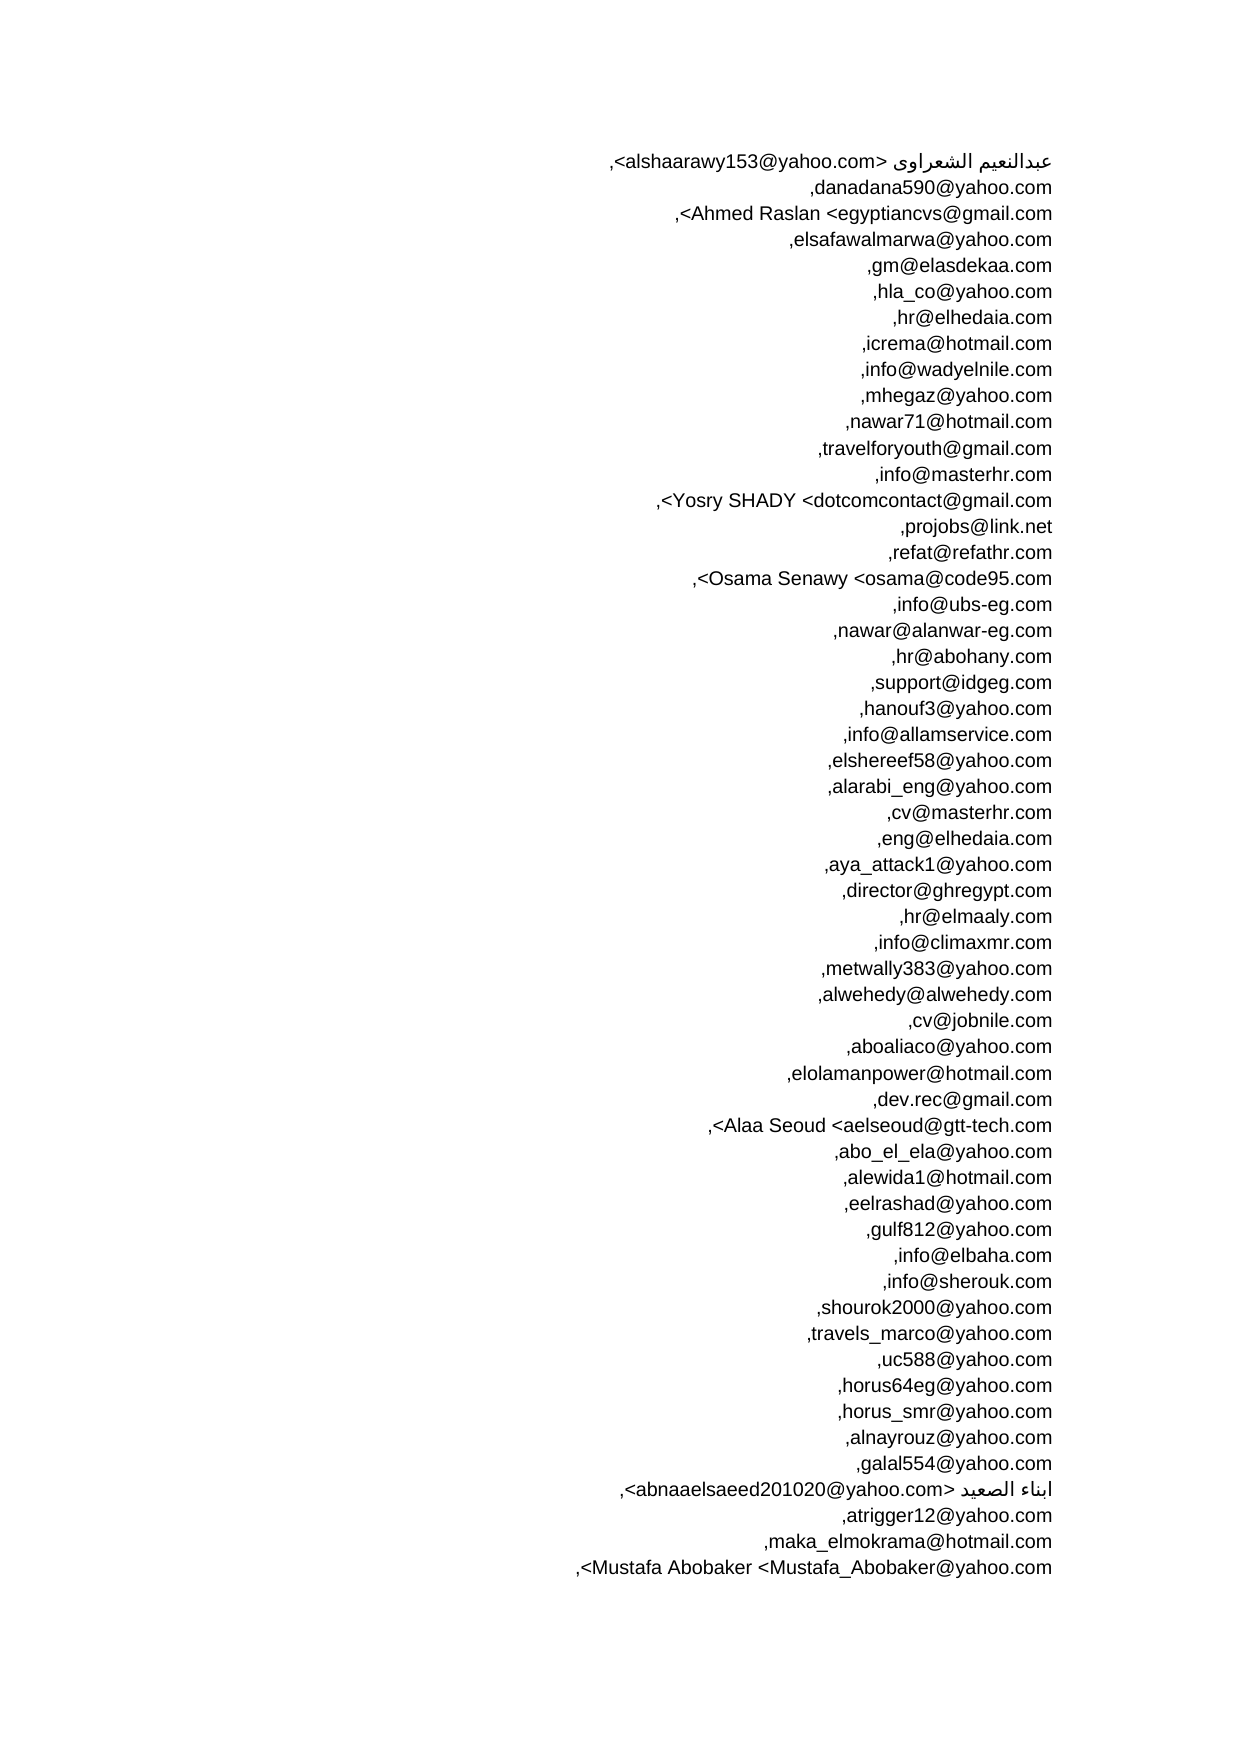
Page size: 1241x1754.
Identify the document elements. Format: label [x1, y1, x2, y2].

text [187, 150, 1053, 1579]
